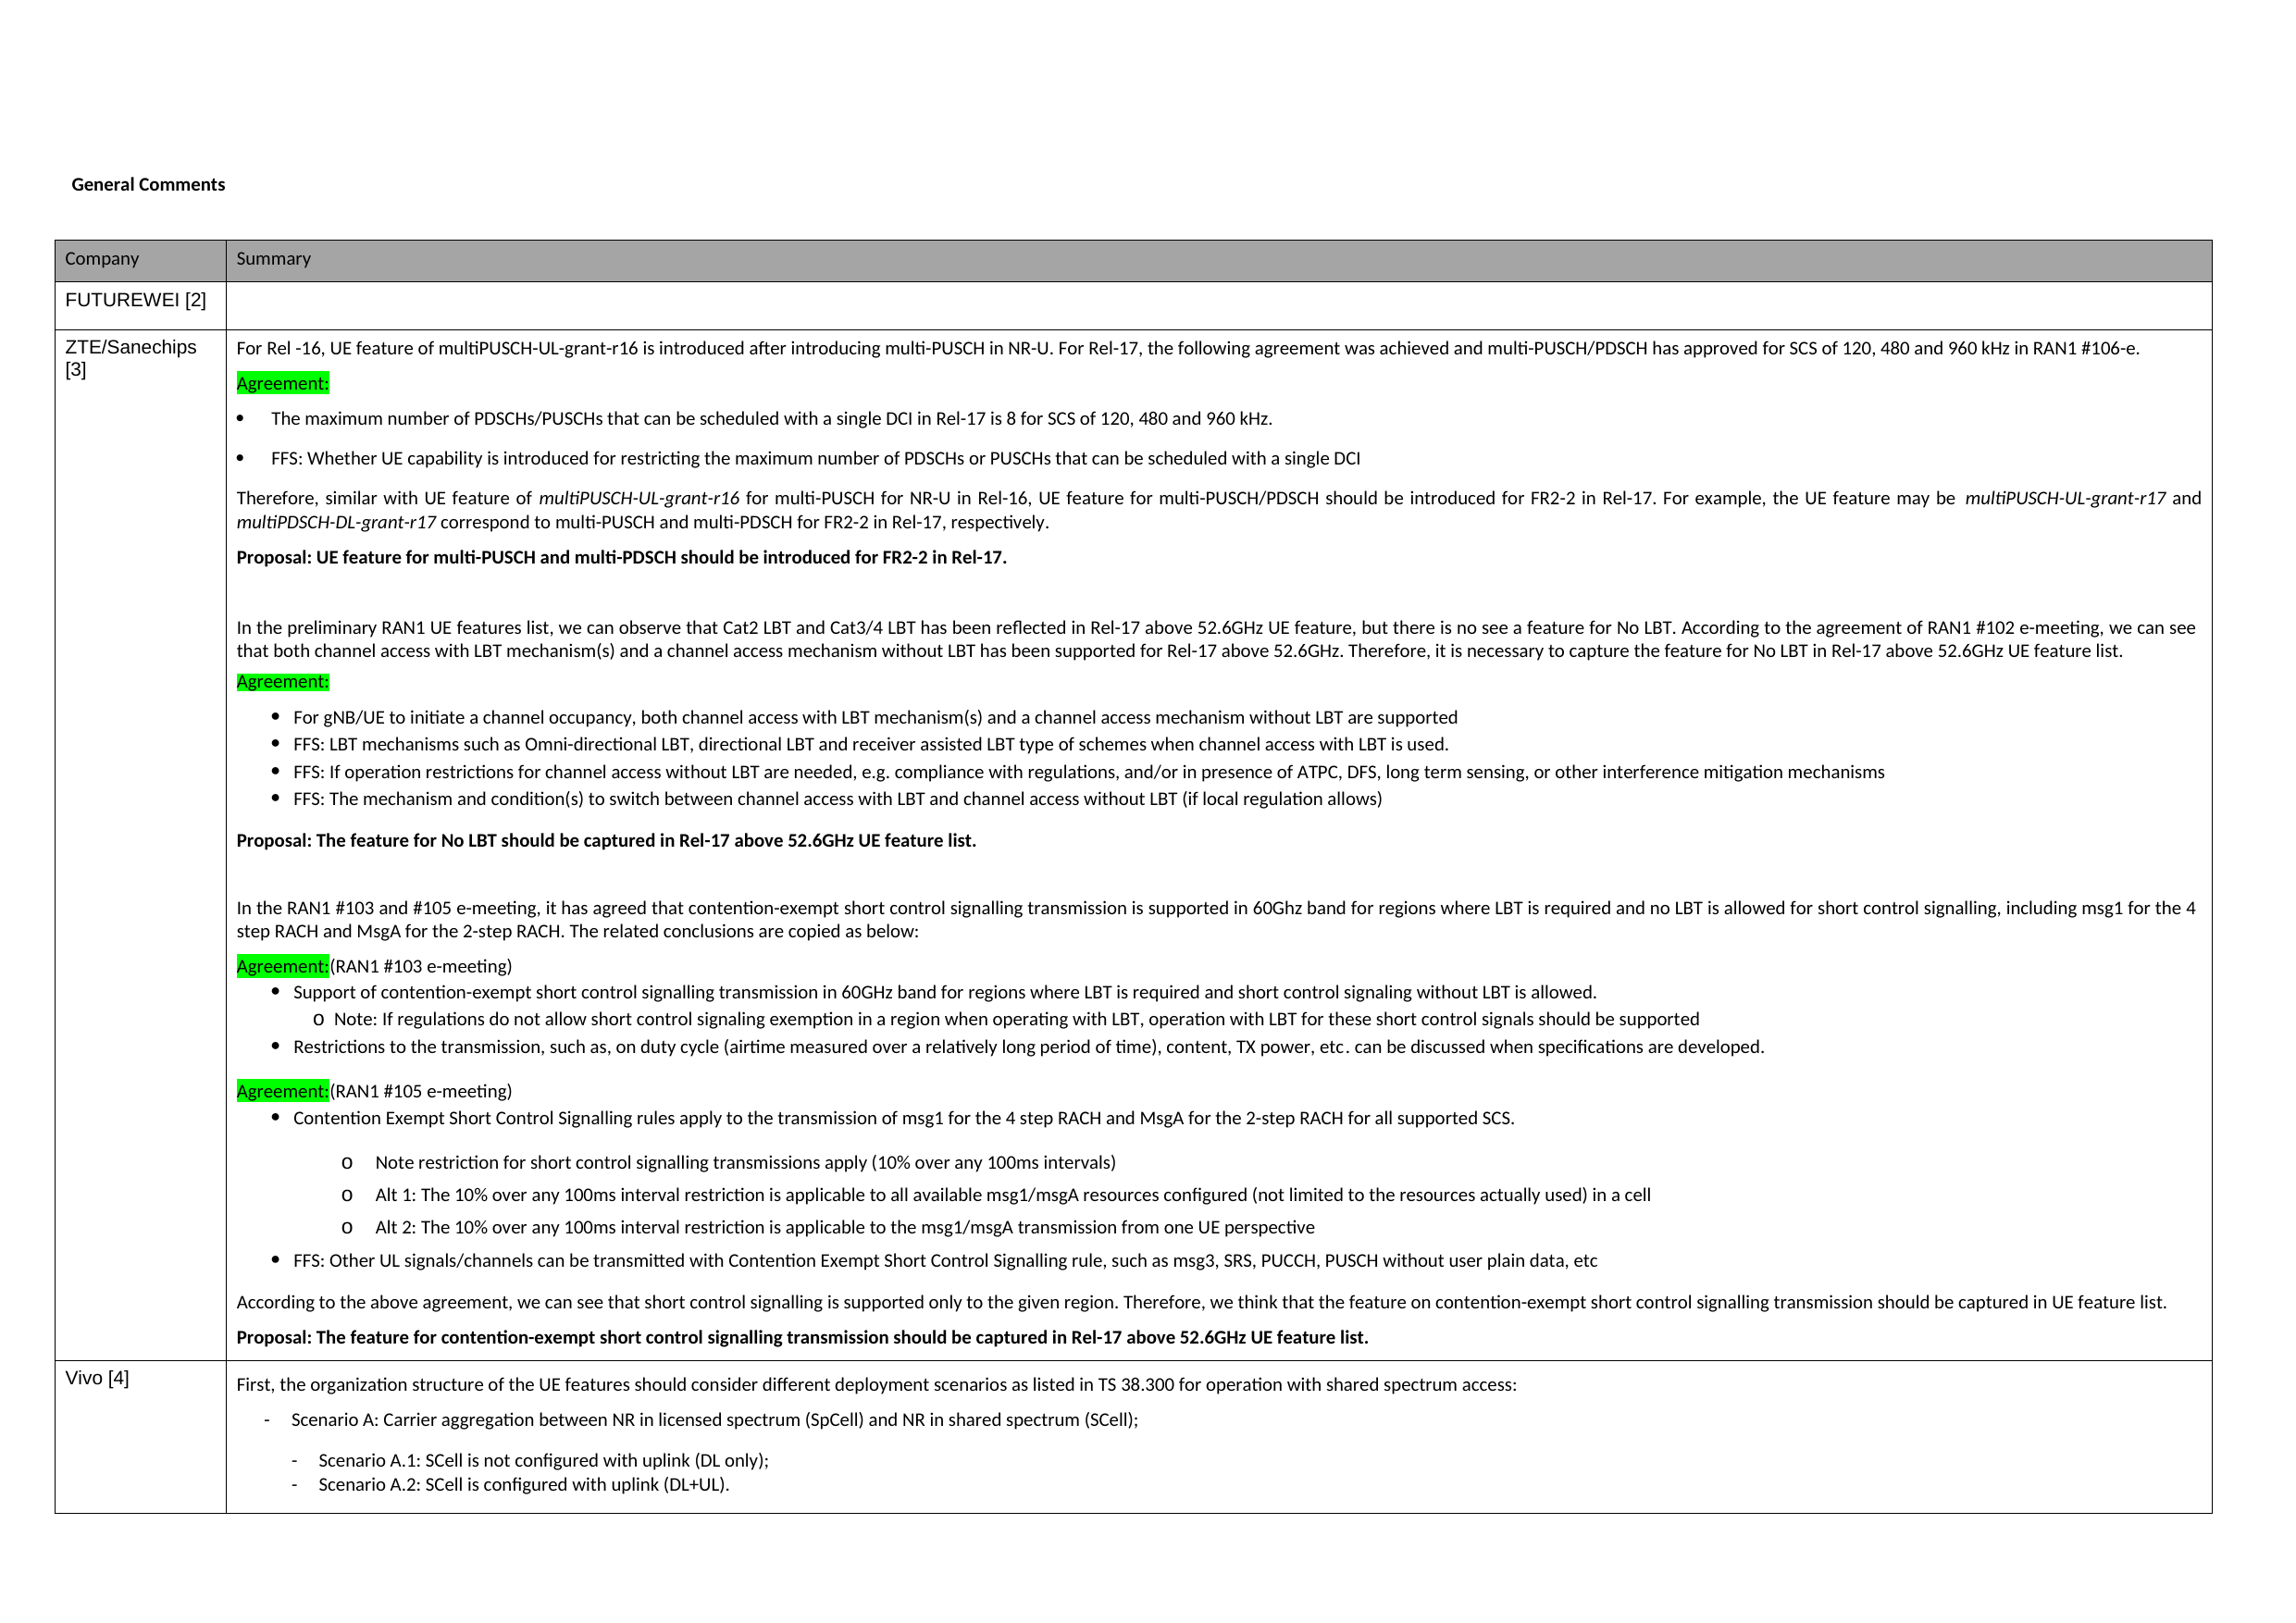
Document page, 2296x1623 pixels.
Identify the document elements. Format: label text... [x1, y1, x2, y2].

table_header Company [56, 241, 226, 281]
table_cell FUTUREWEI [2] [56, 282, 226, 329]
text General Comments [54, 172, 2214, 195]
table_cell [227, 282, 2212, 329]
table_header Summary [227, 241, 2212, 281]
table_cell ZTE/Sanechips [3] [56, 330, 226, 1360]
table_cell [227, 1361, 2212, 1513]
table_cell Vivo [4] [56, 1361, 226, 1513]
table_cell For Rel -16, UE feature of multiPUSCH-UL-grant-r16 is introduced after introducing multi-PUSCH in NR-U. For Rel-17, the following agreement was achieved and multi-PUSCH/PDSCH has approved for SCS of 120, 480 and 960 kHz in RAN1 #106-e. Agreement: The maximum number of PDSCHs/PUSCHs that can be scheduled with a single DCI in Rel-17 is 8 for SCS of 120, 480 and 960 kHz. FFS: Whether UE capability is introduced for restricting the maximum number of PDSCHs or PUSCHs that can be scheduled with a single DCI Therefore, similar with UE feature of multiPUSCH-UL-grant-r16 for multi-PUSCH for NR-U in Rel-16, UE feature for multi-PUSCH/PDSCH should be introduced for FR2-2 in Rel-17. For example, the UE feature may be multiPUSCH-UL-grant-r17 and multiPDSCH-DL-grant-r17 correspond to multi-PUSCH and multi-PDSCH for FR2-2 in Rel-17, respectively. Proposal: UE feature for multi-PUSCH and multi-PDSCH should be introduced for FR2-2 in Rel-17. In the preliminary RAN1 UE features list, we can observe that Cat2 LBT and Cat3/4 LBT has been reflected in Rel-17 above 52.6GHz UE feature, but there is no see a feature for No LBT. According to the agreement of RAN1 #102 e-meeting, we can see that both channel access with LBT mechanism(s) and a channel access mechanism without LBT has been supported for Rel-17 above 52.6GHz. Therefore, it is necessary to capture the feature for No LBT in Rel-17 above 52.6GHz UE feature list. Agreement: For gNB/UE to initiate a channel occupancy, both channel access with LBT mechanism(s) and a channel access mechanism without LBT are supported FFS: LBT mechanisms such as Omni-directional LBT, directional LBT and receiver assisted LBT type of schemes when channel access with LBT is used. FFS: If operation restrictions for channel access without LBT are needed, e.g. compliance with regulations, and/or in presence of ATPC, DFS, long term sensing, or other interference mitigation mechanisms FFS: The mechanism and condition(s) to switch between channel access with LBT and channel access without LBT (if local regulation allows) Proposal: The feature for No LBT should be captured in Rel-17 above 52.6GHz UE feature list. In the RAN1 #103 and #105 e-meeting, it has agreed that contention-exempt short control signalling transmission is supported in 60Ghz band for regions where LBT is required and no LBT is allowed for short control signalling, including msg1 for the 4 step RACH and MsgA for the 2-step RACH. The related conclusions are copied as below: Agreement:(RAN1 #103 e-meeting) Support of contention-exempt short control signalling transmission in 60GHz band for regions where LBT is required and short control signaling without LBT is allowed. Note: If regulations do not allow short control signaling exemption in a region when operating with LBT, operation with LBT for these short control signals should be supported Restrictions to the transmission, such as, on duty cycle (airtime measured over a relatively long period of time), content, TX power, etc. can be discussed when specifications are developed. Agreement:(RAN1 #105 e-meeting) Contention Exempt Short Control Signalling rules apply to the transmission of msg1 for the 4 step RACH and MsgA for the 2-step RACH for all supported SCS. Note restriction for short control signalling transmissions apply (10% over any 100ms intervals) Alt 1: The 10% over any 100ms interval restriction is applicable to all available msg1/msgA resources configured (not limited to the resources actually used) in a cell Alt 2: The 10% over any 100ms interval restriction is applicable to the msg1/msgA transmission from one UE perspective FFS: Other UL signals/channels can be transmitted with Contention Exempt Short Control Signalling rule, such as msg3, SRS, PUCCH, PUSCH without user plain data, etc According to the above agreement, we can see that short control signalling is supported only to the given region. Therefore, we think that the feature on contention-exempt short control signalling transmission should be captured in UE feature list. Proposal: The feature for contention-exempt short control signalling transmission should be captured in Rel-17 above 52.6GHz UE feature list. [227, 330, 2212, 1360]
